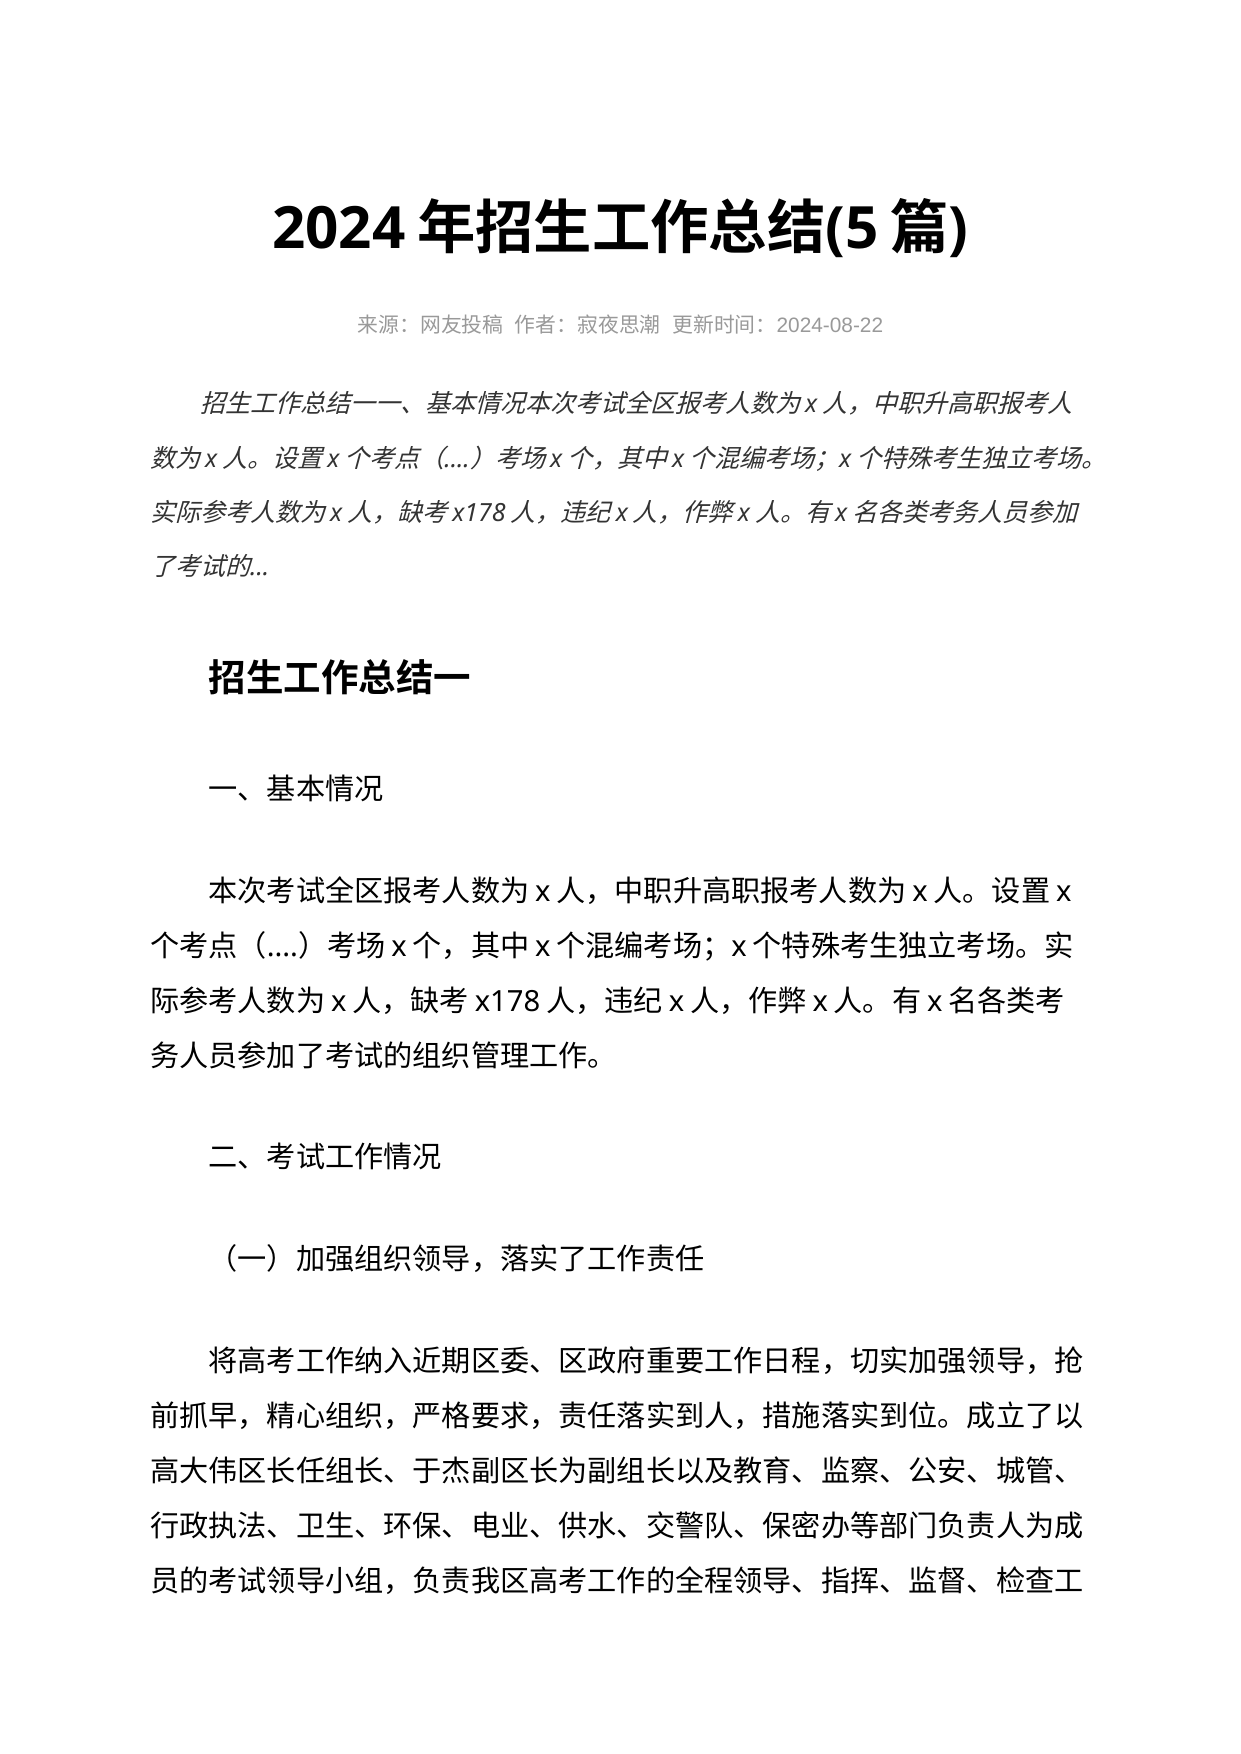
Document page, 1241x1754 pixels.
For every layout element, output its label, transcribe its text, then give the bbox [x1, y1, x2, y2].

text 来源：网友投稿 作者：寂夜思潮 更新时间：2024-08-22 [150, 313, 1090, 337]
subtitle 2024年招生工作总结(5篇) [150, 181, 1090, 266]
text 招生工作总结一一、基本情况本次考试全区报考人数为x人，中职升高职报考人数为x人。设置x个考点（....）考场x个，其中x个混编考场；x个特殊考生独立考场。实际参考人数为x人，缺考x178人，违纪x人，作弊x人。有x名各类考务人员参加了考试的... [150, 384, 1090, 583]
text 招生工作总结一 [150, 648, 1090, 702]
text 本次考试全区报考人数为x人，中职升高职报考人数为x人。设置x个考点（....）考场x个，其中x个混编考场；x个特殊考生独立考场。实际参考人数为x人，缺考x178人，违纪x人，作弊x人。有x名各类考务人员参加了考试的组织管理工作。 [150, 867, 1090, 1074]
text 一、基本情况 [150, 766, 1090, 808]
text 二、考试工作情况 [150, 1134, 1090, 1176]
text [150, 1338, 1090, 1599]
text （一）加强组织领导，落实了工作责任 [150, 1236, 1090, 1278]
